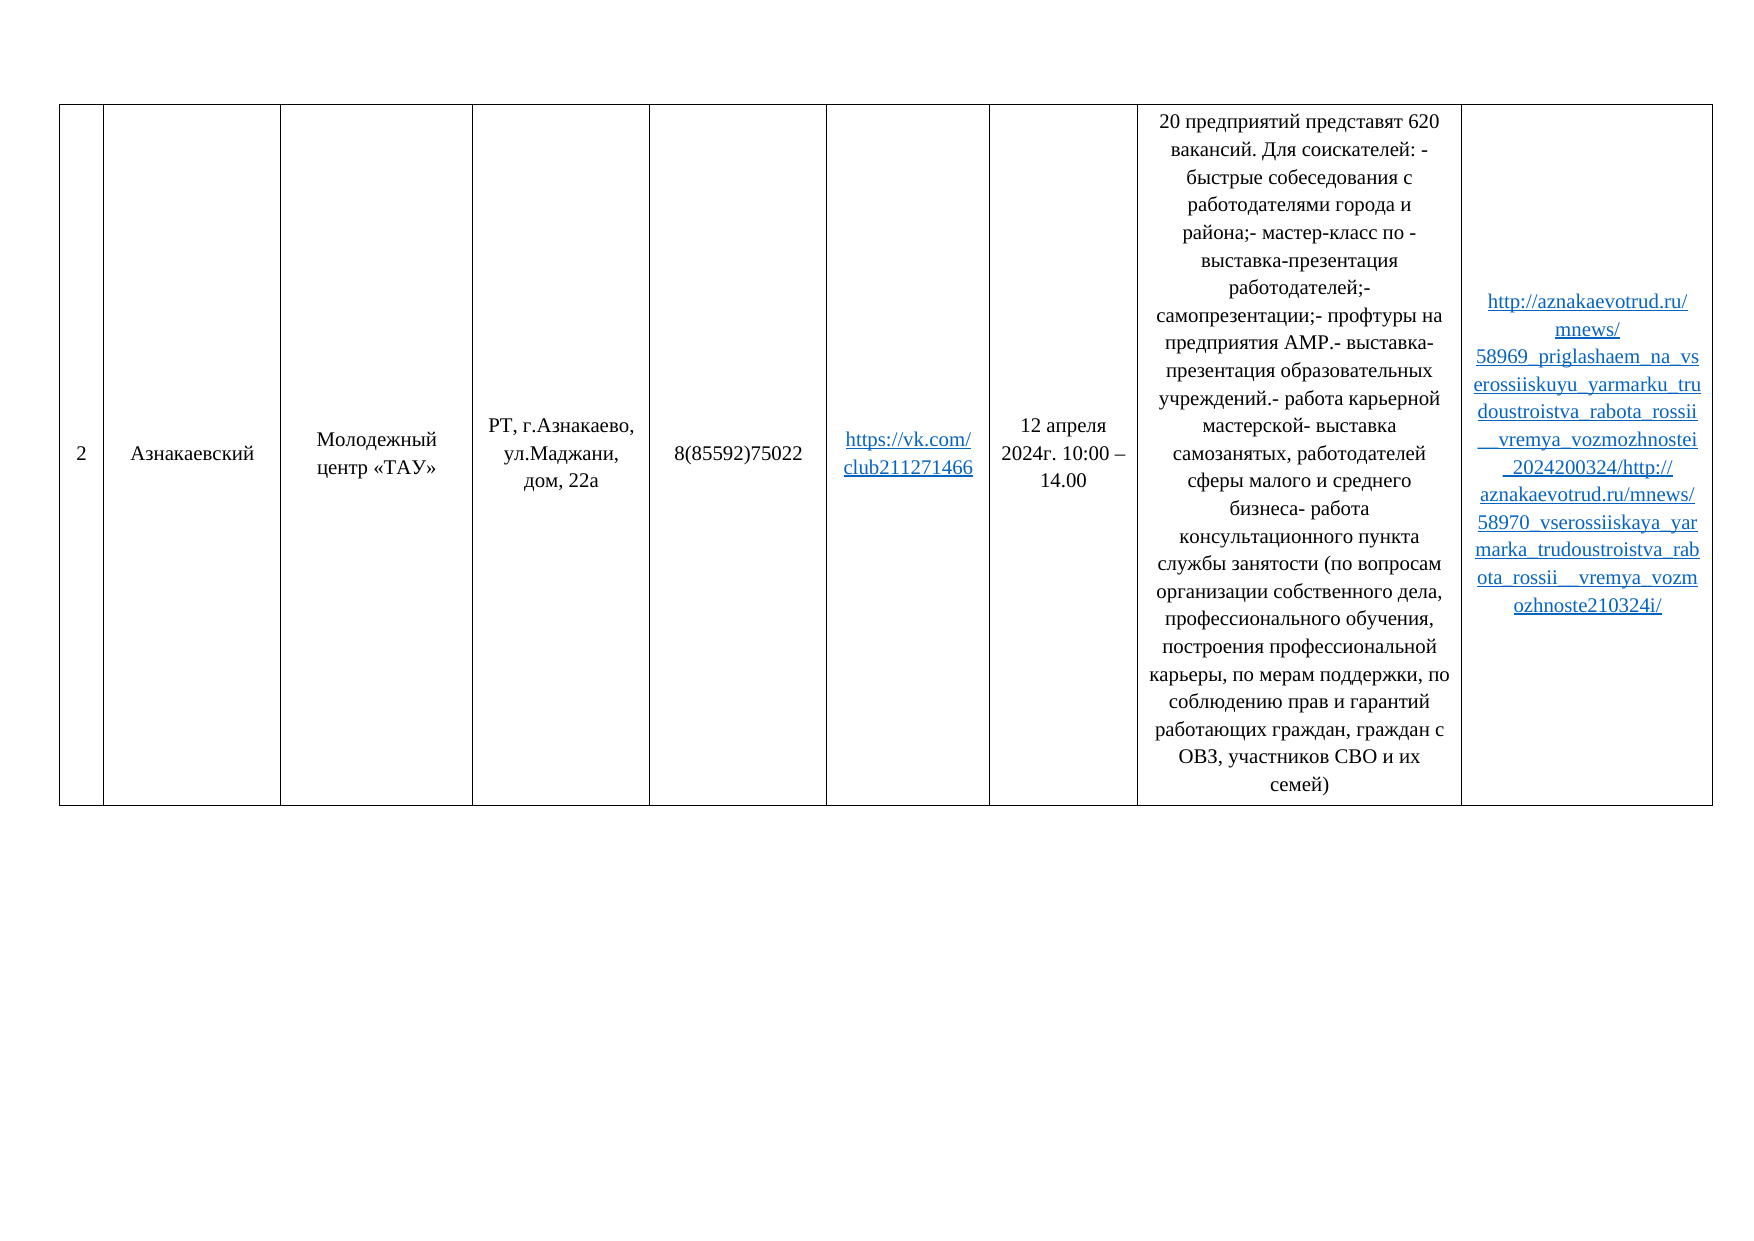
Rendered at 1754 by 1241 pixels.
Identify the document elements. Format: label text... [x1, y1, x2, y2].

table_cell РТ, г.Азнакаево, ул.Маджани, дом, 22а [473, 105, 649, 805]
table_cell http://aznakaevotrud.ru/mnews/58969_priglashaem_na_vserossiiskuyu_yarmarku_trudoustroistva_rabota_rossii__vremya_vozmozhnostei_2024200324/http://aznakaevotrud.ru/mnews/58970_vserossiiskaya_yarmarka_trudoustroistva_rabota_rossii__vremya_vozmozhnoste210324i/ [1462, 105, 1712, 805]
table_cell https://vk.com/club211271466 [827, 105, 989, 805]
table_cell 2 [60, 105, 103, 805]
table_cell 12 апреля 2024г. 10:00 – 14.00 [990, 105, 1137, 805]
table_cell 8(85592)75022 [650, 105, 826, 805]
table_cell 20 предприятий представят 620 вакансий. Для соискателей: - быстрые собеседования с работодателями города и района;- мастер-класс по - выставка-презентация работодателей;- самопрезентации;- профтуры на предприятия АМР.- выставка-презентация образовательных учреждений.- работа карьерной мастерской- выставка самозанятых, работодателей сферы малого и среднего бизнеса- работа консультационного пункта службы занятости (по вопросам организации собственного дела, профессионального обучения, построения профессиональной карьеры, по мерам поддержки, по соблюдению прав и гарантий работающих граждан, граждан с ОВЗ, участников СВО и их семей) [1138, 105, 1461, 805]
table_cell Молодежный центр «ТАУ» [281, 105, 472, 805]
table_cell Азнакаевский [104, 105, 280, 805]
